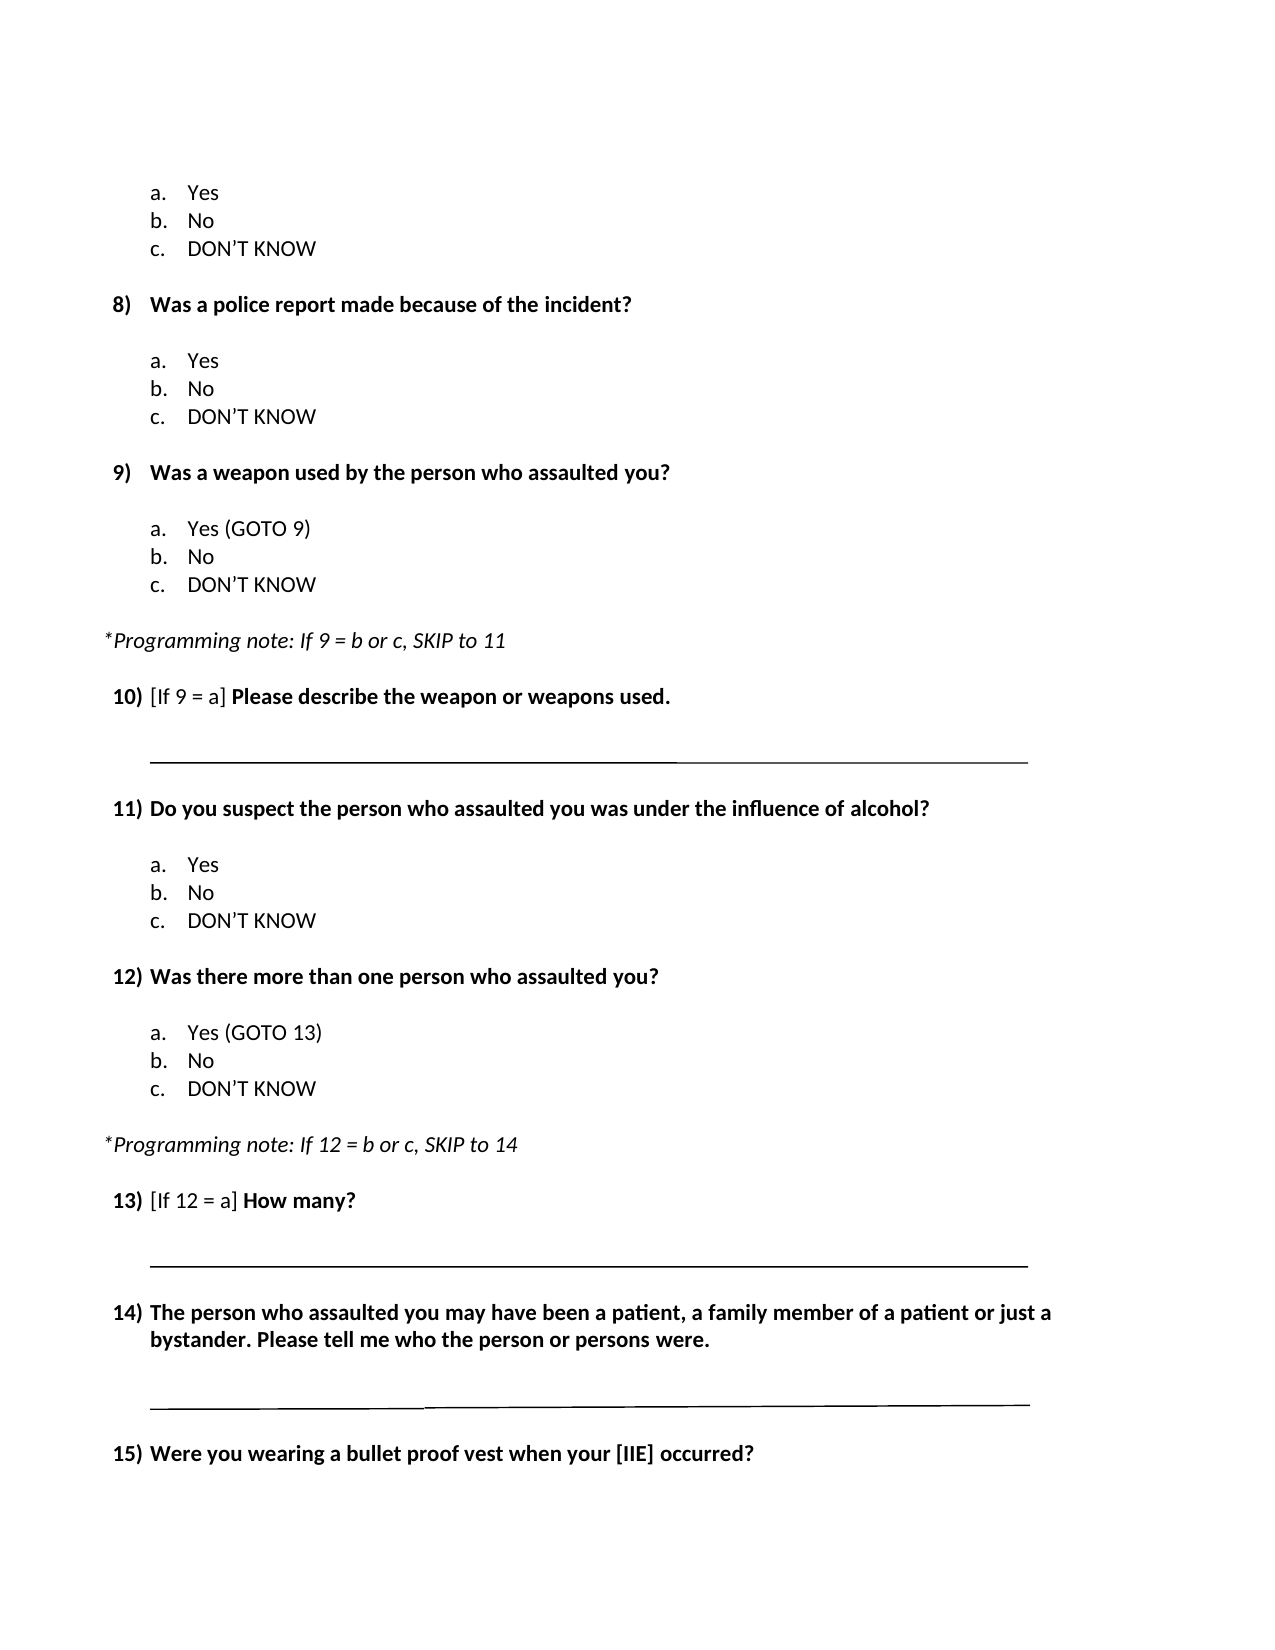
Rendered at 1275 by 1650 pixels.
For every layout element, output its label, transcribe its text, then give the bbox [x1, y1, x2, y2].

list No [150, 878, 1169, 906]
list Was a police report made because of the incident? [112, 290, 1169, 318]
list The person who assaulted you may have been a patient, a family member of a patient or just a bystander. Please tell me who the person or persons were. [112, 1298, 1158, 1354]
list DON’T KNOW [150, 402, 1169, 430]
list [If 12 = a] How many? [112, 1186, 1169, 1214]
list No [150, 206, 1169, 234]
list Was there more than one person who assaulted you? [112, 962, 1169, 990]
list DON’T KNOW [150, 1074, 1169, 1102]
list No [150, 1046, 1169, 1074]
list No [150, 374, 1169, 402]
list Do you suspect the person who assaulted you was under the influence of alcohol? [112, 794, 1169, 822]
list [If 9 = a] Please describe the weapon or weapons used. [112, 682, 1169, 710]
text *Programming note: If 12 = b or c, SKIP to 14 [102, 1130, 1169, 1158]
list Yes (GOTO 9) [150, 514, 1169, 542]
list DON’T KNOW [150, 570, 1169, 598]
list Yes (GOTO 13) [150, 1018, 1169, 1046]
list Was a weapon used by the person who assaulted you? [112, 458, 1169, 486]
list DON’T KNOW [150, 234, 1169, 262]
list Yes [150, 178, 1169, 206]
list No [150, 542, 1169, 570]
list DON’T KNOW [150, 906, 1169, 934]
list Yes [150, 850, 1169, 878]
text *Programming note: If 9 = b or c, SKIP to 11 [102, 626, 1169, 654]
list Yes [150, 346, 1169, 374]
list Were you wearing a bullet proof vest when your [IIE] occurred? [112, 1439, 1169, 1467]
